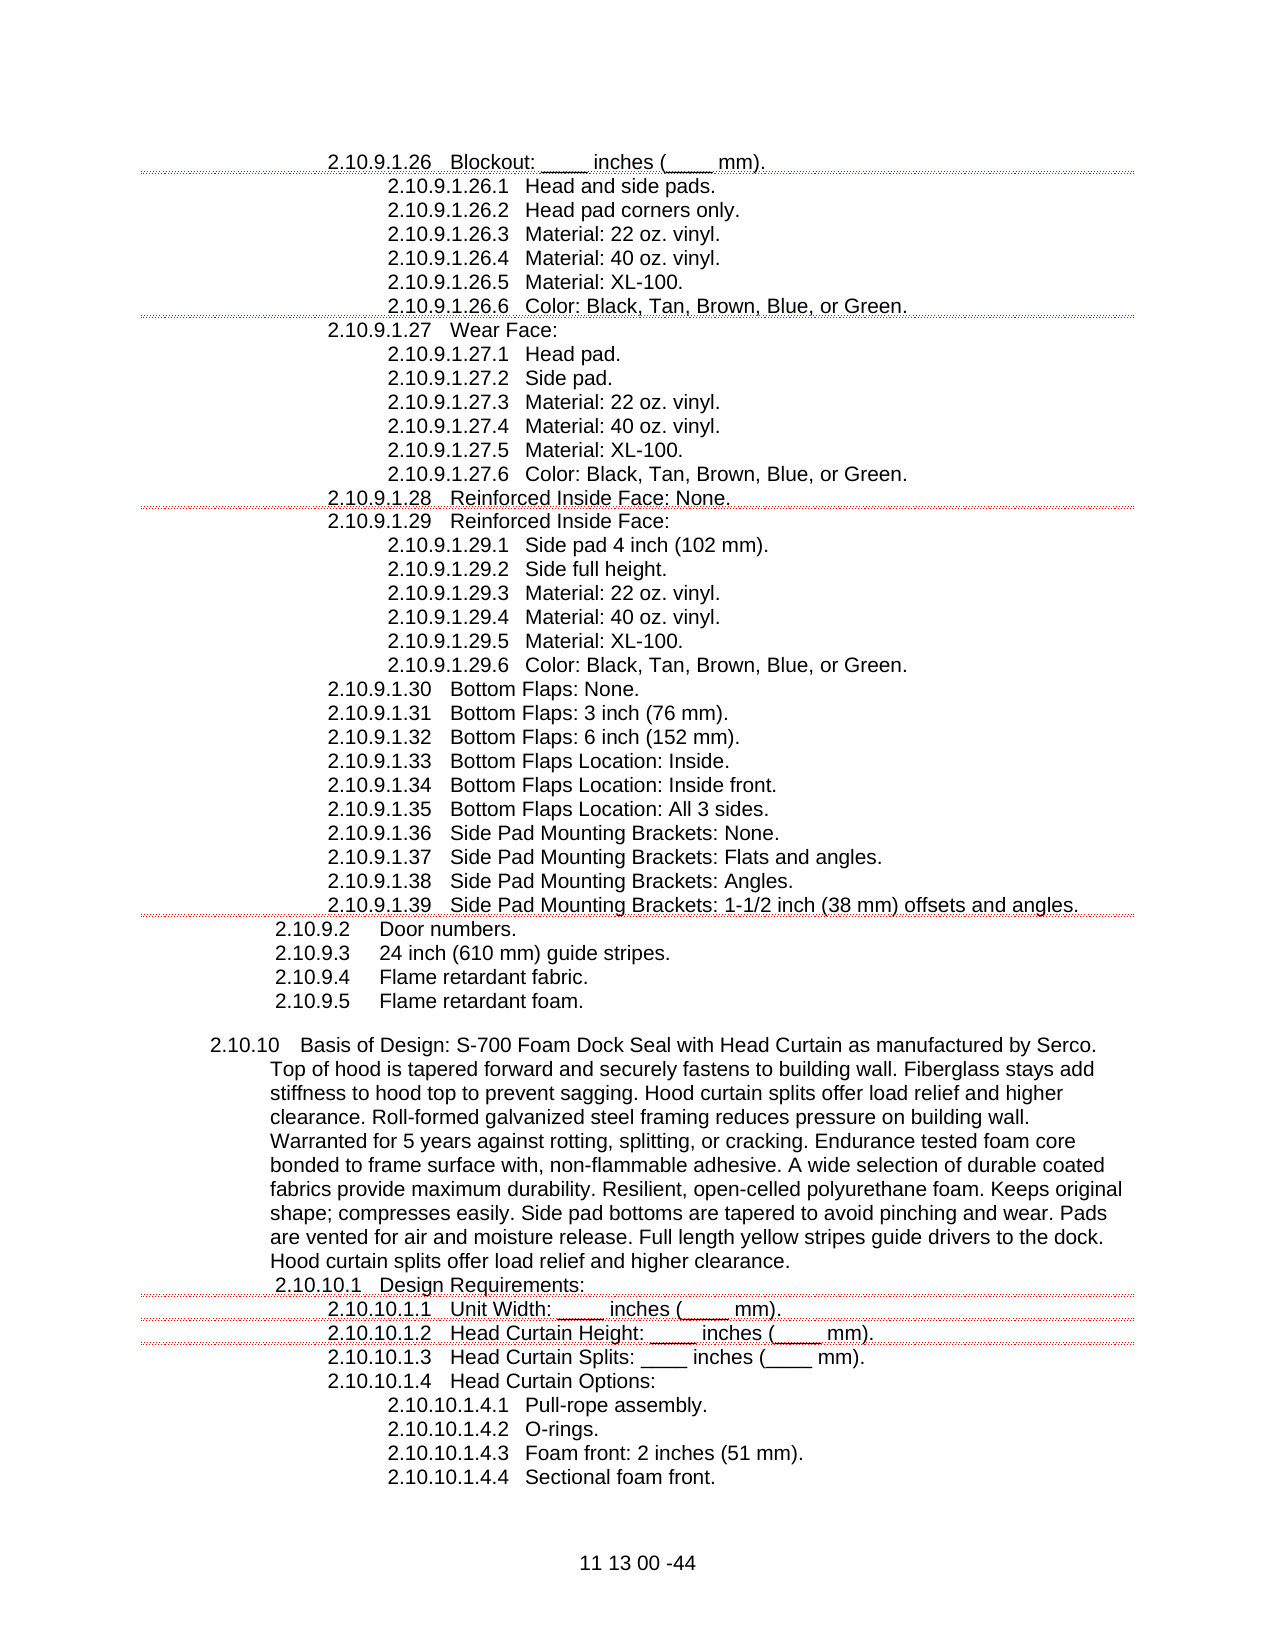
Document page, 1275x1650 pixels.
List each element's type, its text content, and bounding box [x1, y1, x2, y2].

list Bottom Flaps Location: Inside front. [327, 773, 1125, 797]
list Head and side pads. [387, 174, 1125, 198]
list Side Pad Mounting Brackets: None. [327, 821, 1125, 845]
list Pull-rope assembly. [387, 1393, 1125, 1417]
list Material: XL-100. [387, 437, 1125, 461]
list Color: Black, Tan, Brown, Blue, or Green. [387, 294, 1125, 318]
list Bottom Flaps: 3 inch (76 mm). [327, 701, 1125, 725]
list Blockout: ____ inches (____ mm). [327, 150, 1125, 174]
list Design Requirements: [275, 1273, 1125, 1297]
list Reinforced Inside Face: None. [327, 485, 1125, 509]
list Side full height. [387, 557, 1125, 581]
list Material: 22 oz. vinyl. [387, 389, 1125, 413]
list Wear Face: [327, 318, 1125, 342]
list Bottom Flaps: 6 inch (152 mm). [327, 725, 1125, 749]
list Flame retardant foam. [275, 988, 1125, 1012]
list Head Curtain Options: [327, 1369, 1125, 1393]
list Door numbers. [275, 917, 1125, 941]
list Foam front: 2 inches (51 mm). [387, 1441, 1125, 1464]
list Material: 40 oz. vinyl. [387, 246, 1125, 270]
list 24 inch (610 mm) guide stripes. [275, 941, 1125, 964]
list Head pad. [387, 342, 1125, 366]
list Material: 22 oz. vinyl. [387, 222, 1125, 246]
list Material: XL-100. [387, 270, 1125, 294]
list Side pad 4 inch (102 mm). [387, 533, 1125, 557]
list Head pad corners only. [387, 198, 1125, 222]
list Material: 22 oz. vinyl. [387, 581, 1125, 605]
list Flame retardant fabric. [275, 964, 1125, 988]
list Head Curtain Height: ____ inches (____ mm). [327, 1321, 1125, 1345]
list Unit Width: ____ inches (____ mm). [327, 1297, 1125, 1321]
list Bottom Flaps Location: All 3 sides. [327, 797, 1125, 821]
list Color: Black, Tan, Brown, Blue, or Green. [387, 461, 1125, 485]
list Reinforced Inside Face: [327, 509, 1125, 533]
list Bottom Flaps: None. [327, 677, 1125, 701]
list Material: 40 oz. vinyl. [387, 605, 1125, 629]
list Side pad. [387, 366, 1125, 389]
list Color: Black, Tan, Brown, Blue, or Green. [387, 653, 1125, 677]
list Material: XL-100. [387, 629, 1125, 653]
list Material: 40 oz. vinyl. [387, 413, 1125, 437]
list Side Pad Mounting Brackets: Angles. [327, 869, 1125, 893]
list Sectional foam front. [387, 1464, 1125, 1488]
list Basis of Design: S-700 Foam Dock Seal with Head Curtain as manufactured by Serco. Top of hood is tapered forward and securely fastens to building wall. Fiberglass stays add stiffness to hood top to prevent sagging. Hood curtain splits offer load relief and higher clearance. Roll-formed galvanized steel framing reduces pressure on building wall. Warranted for 5 years against rotting, splitting, or cracking. Endurance tested foam core bonded to frame surface with, non-flammable adhesive. A wide selection of durable coated fabrics provide maximum durability. Resilient, open-celled polyurethane foam. Keeps original shape; compresses easily. Side pad bottoms are tapered to avoid pinching and wear. Pads are vented for air and moisture release. Full length yellow stripes guide drivers to the dock. Hood curtain splits offer load relief and higher clearance. [210, 1033, 1125, 1273]
list Side Pad Mounting Brackets: 1-1/2 inch (38 mm) offsets and angles. [327, 893, 1125, 917]
list O-rings. [387, 1417, 1125, 1441]
list Head Curtain Splits: ____ inches (____ mm). [327, 1345, 1125, 1369]
list Bottom Flaps Location: Inside. [327, 749, 1125, 773]
list Side Pad Mounting Brackets: Flats and angles. [327, 845, 1125, 869]
